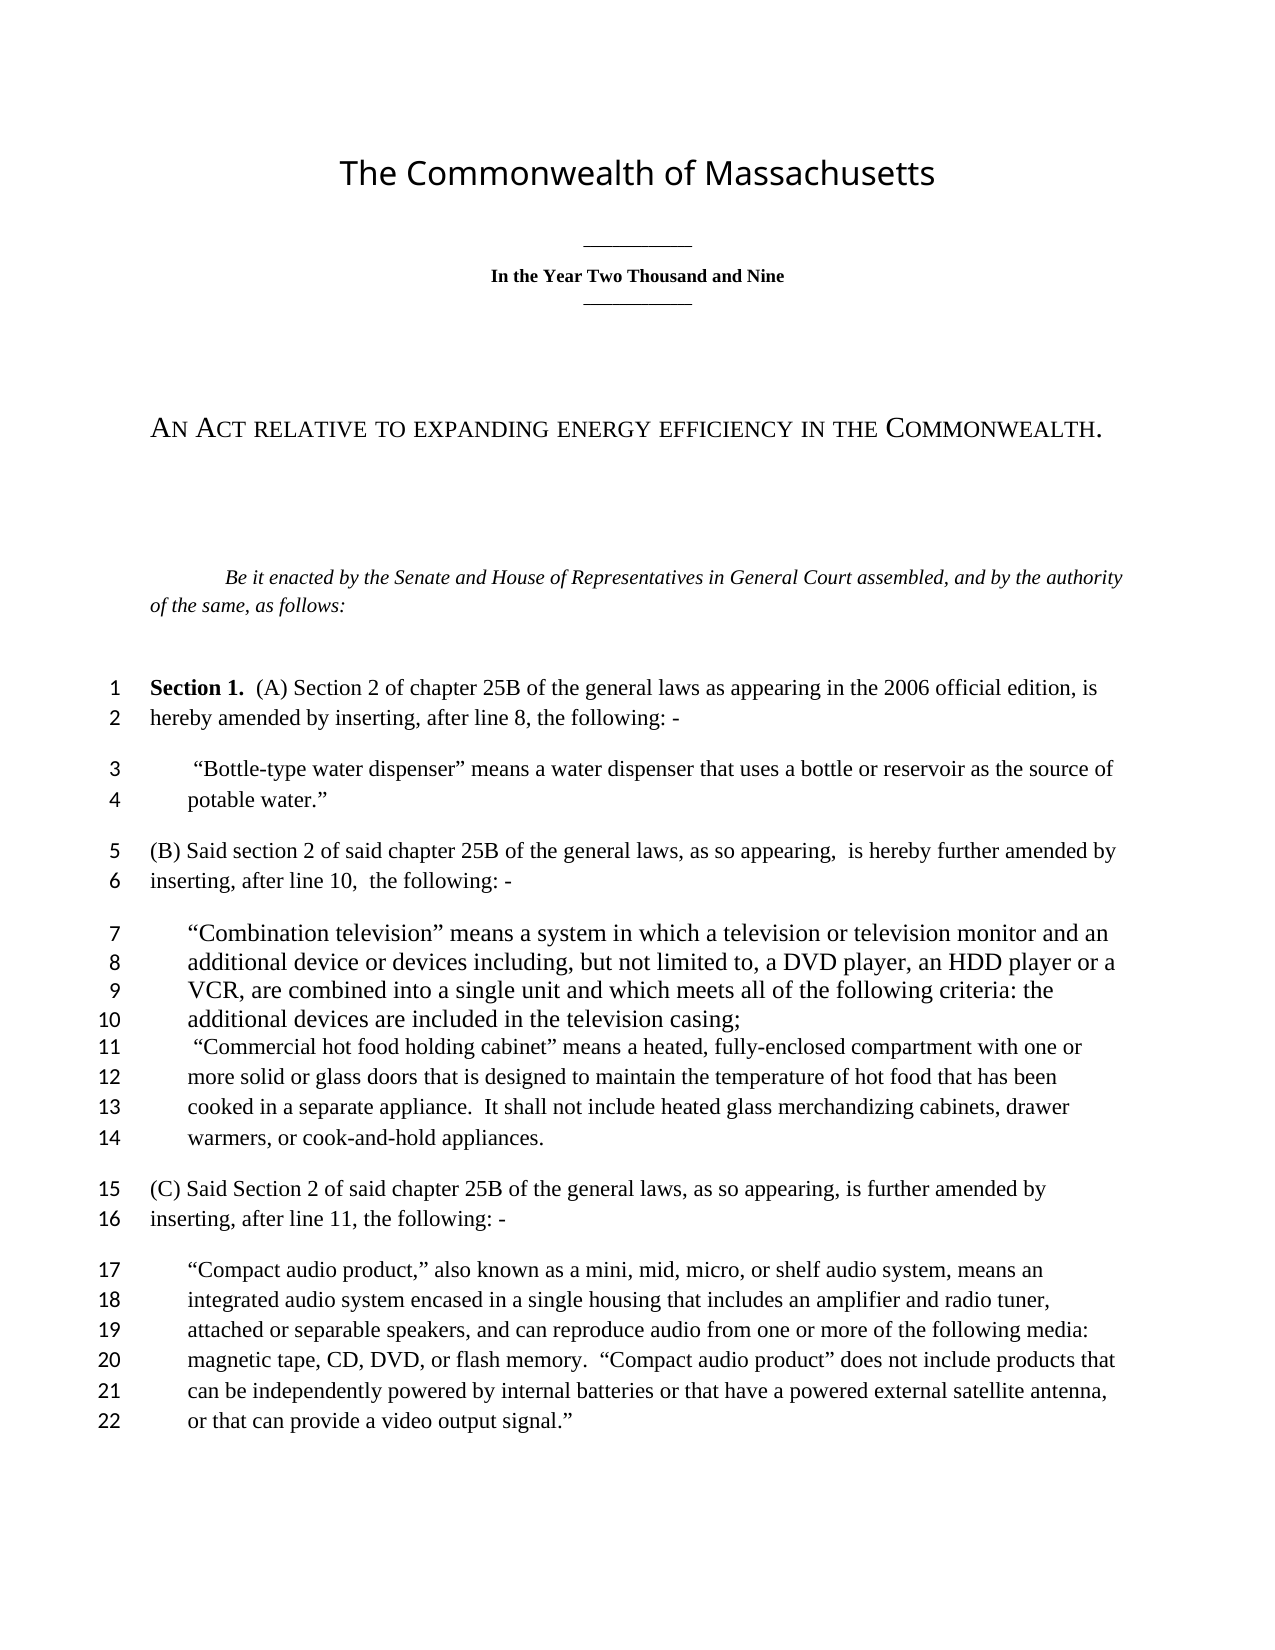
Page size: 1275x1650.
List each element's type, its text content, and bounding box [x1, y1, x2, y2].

text “Compact audio product,” also known as a mini, mid, micro, or shelf audio system, means an integrated audio system encased in a single housing that includes an amplifier and radio tuner, attached or separable speakers, and can reproduce audio from one or more of the following media: magnetic tape, CD, DVD, or flash memory. “Compact audio product” does not include products that can be independently powered by internal batteries or that have a powered external satellite antenna, or that can provide a video output signal.” [187, 1256, 1125, 1433]
text An Act relative to expanding energy efficiency in the Commonwealth. [150, 410, 1125, 540]
text In the Year Two Thousand and Nine [150, 265, 1125, 287]
text _______________ [150, 290, 1125, 319]
text _______________ [150, 232, 1125, 261]
text The Commonwealth of Massachusetts [150, 150, 1125, 228]
text “Bottle-type water dispenser” means a water dispenser that uses a bottle or reservoir as the source of potable water.” [187, 755, 1125, 812]
text (B) Said section 2 of said chapter 25B of the general laws, as so appearing, is hereby further amended by inserting, after line 10, the following: - [150, 837, 1125, 893]
text “Combination television” means a system in which a television or television monitor and an additional device or devices including, but not limited to, a DVD player, an HDD player or a VCR, are combined into a single unit and which meets all of the following criteria: the additional devices are included in the television casing; [187, 918, 1125, 1033]
text Section 1. (A) Section 2 of chapter 25B of the general laws as appearing in the 2006 official edition, is hereby amended by inserting, after line 8, the following: - [150, 674, 1125, 731]
text Be it enacted by the Senate and House of Representatives in General Court assembled, and by the authority of the same, as follows: [150, 565, 1125, 649]
text “Commercial hot food holding cabinet” means a heated, fully-enclosed compartment with one or more solid or glass doors that is designed to maintain the temperature of hot food that has been cooked in a separate appliance. It shall not include heated glass merchandizing cabinets, drawer warmers, or cook-and-hold appliances. [187, 1033, 1125, 1150]
text (C) Said Section 2 of said chapter 25B of the general laws, as so appearing, is further amended by inserting, after line 11, the following: - [150, 1174, 1125, 1231]
